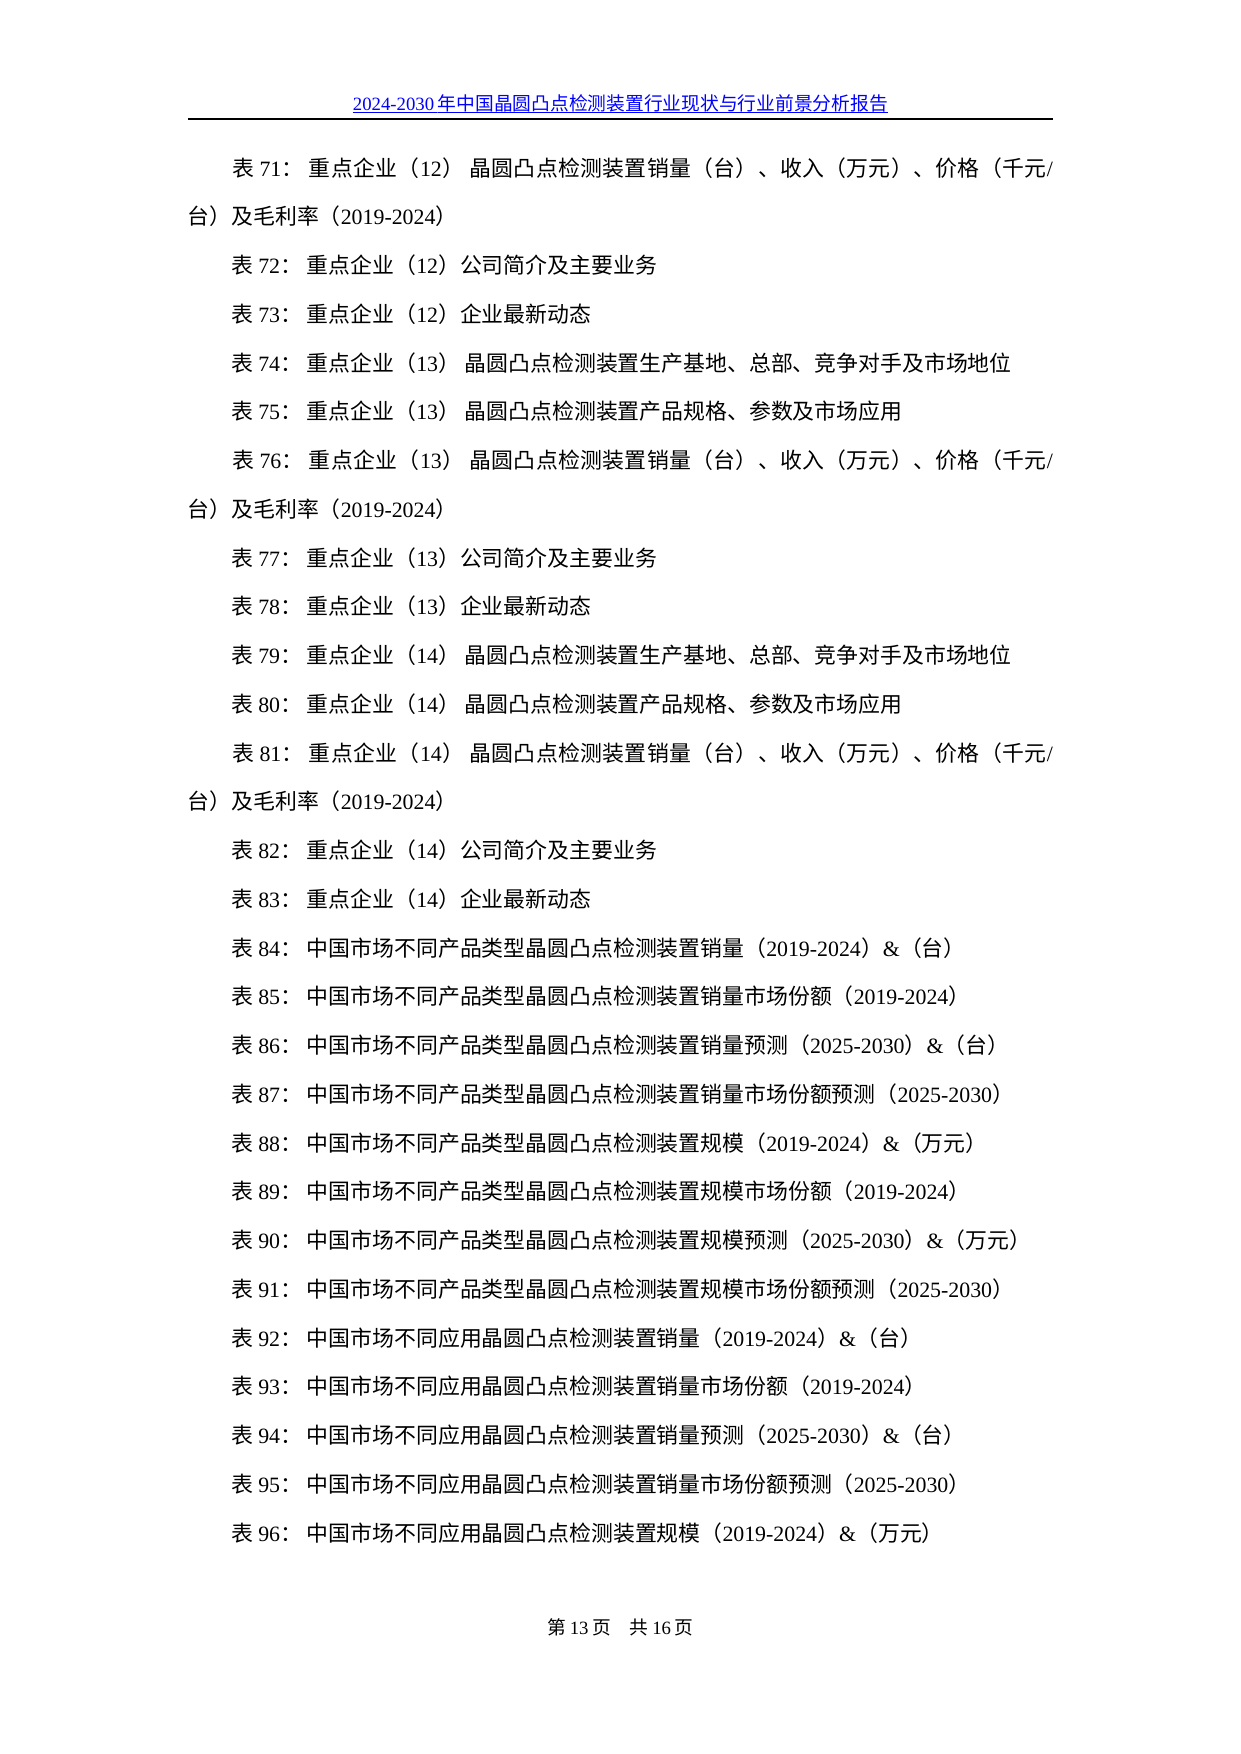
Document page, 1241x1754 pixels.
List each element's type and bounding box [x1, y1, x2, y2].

text [187, 150, 1053, 1548]
